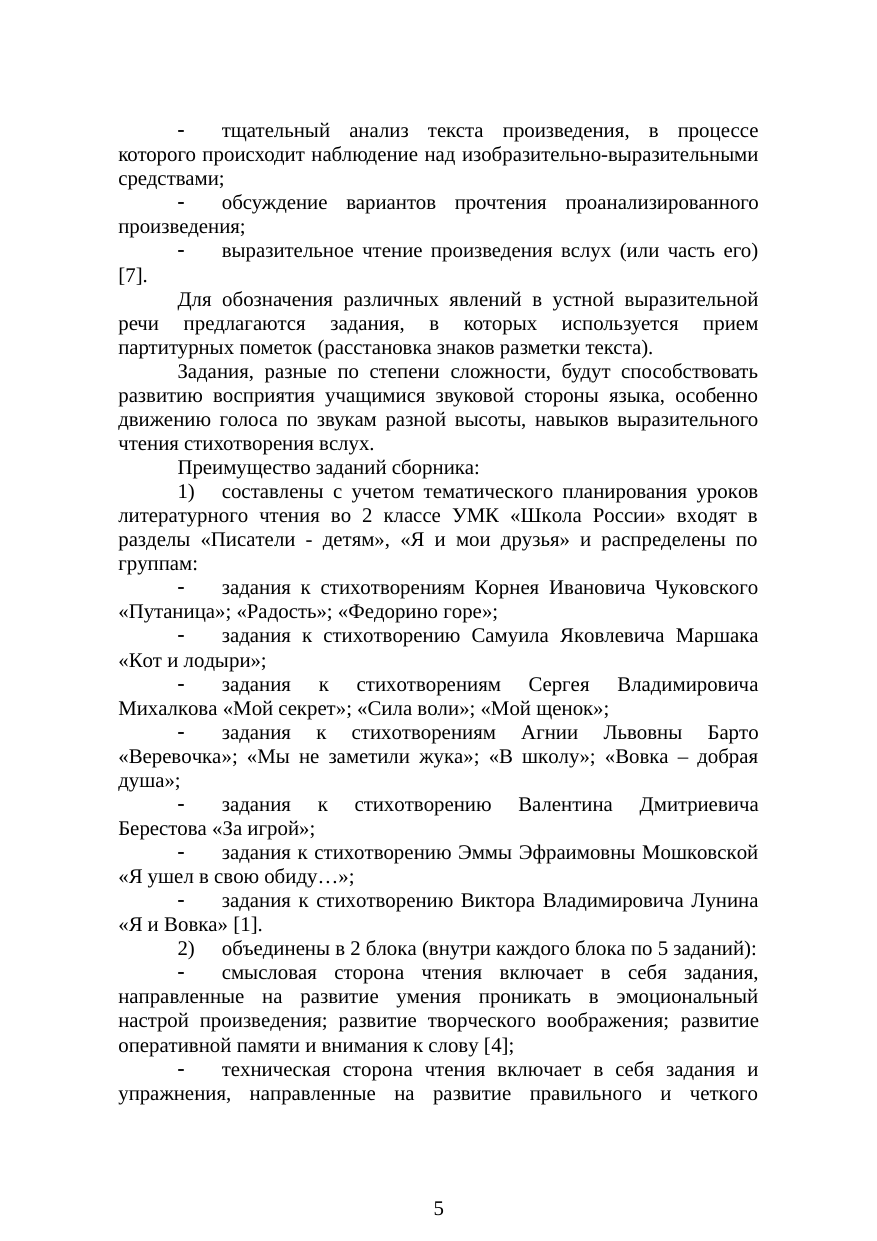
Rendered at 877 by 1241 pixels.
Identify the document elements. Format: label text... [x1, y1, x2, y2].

list составлены с учетом тематического планирования уроков литературного чтения во 2 классе УМК «Школа России» входят в разделы «Писатели - детям», «Я и мои друзья» и распределены по группам: [118, 479, 759, 575]
list тщательный анализ текста произведения, в процессе которого происходит наблюдение над изобразительно-выразительными средствами; [118, 118, 759, 190]
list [118, 1057, 759, 1105]
list задания к стихотворениям Корнея Ивановича Чуковского «Путаница»; «Радость»; «Федорино горе»; [118, 575, 759, 623]
text Преимущество заданий сборника: [118, 455, 759, 479]
list задания к стихотворениям Сергея Владимировича Михалкова «Мой секрет»; «Сила воли»; «Мой щенок»; [118, 672, 759, 720]
list выразительное чтение произведения вслух (или часть его) [7]. [118, 238, 759, 287]
list задания к стихотворению Эммы Эфраимовны Мошковской «Я ушел в свою обиду…»; [118, 840, 759, 888]
text Для обозначения различных явлений в устной выразительной речи предлагаются задания, в которых используется прием партитурных пометок (расстановка знаков разметки текста). [118, 287, 759, 359]
list объединены в 2 блока (внутри каждого блока по 5 заданий): [118, 936, 759, 960]
list обсуждение вариантов прочтения проанализированного произведения; [118, 190, 759, 238]
list смысловая сторона чтения включает в себя задания, направленные на развитие умения проникать в эмоциональный настрой произведения; развитие творческого воображения; развитие оперативной памяти и внимания к слову [4]; [118, 960, 759, 1057]
text Задания, разные по степени сложности, будут способствовать развитию восприятия учащимися звуковой стороны языка, особенно движению голоса по звукам разной высоты, навыков выразительного чтения стихотворения вслух. [118, 359, 759, 455]
list задания к стихотворению Самуила Яковлевича Маршака «Кот и лодыри»; [118, 623, 759, 672]
list задания к стихотворению Виктора Владимировича Лунина «Я и Вовка» [1]. [118, 888, 759, 936]
list задания к стихотворениям Агнии Львовны Барто «Веревочка»; «Мы не заметили жука»; «В школу»; «Вовка – добрая душа»; [118, 720, 759, 792]
list задания к стихотворению Валентина Дмитриевича Берестова «За игрой»; [118, 792, 759, 840]
